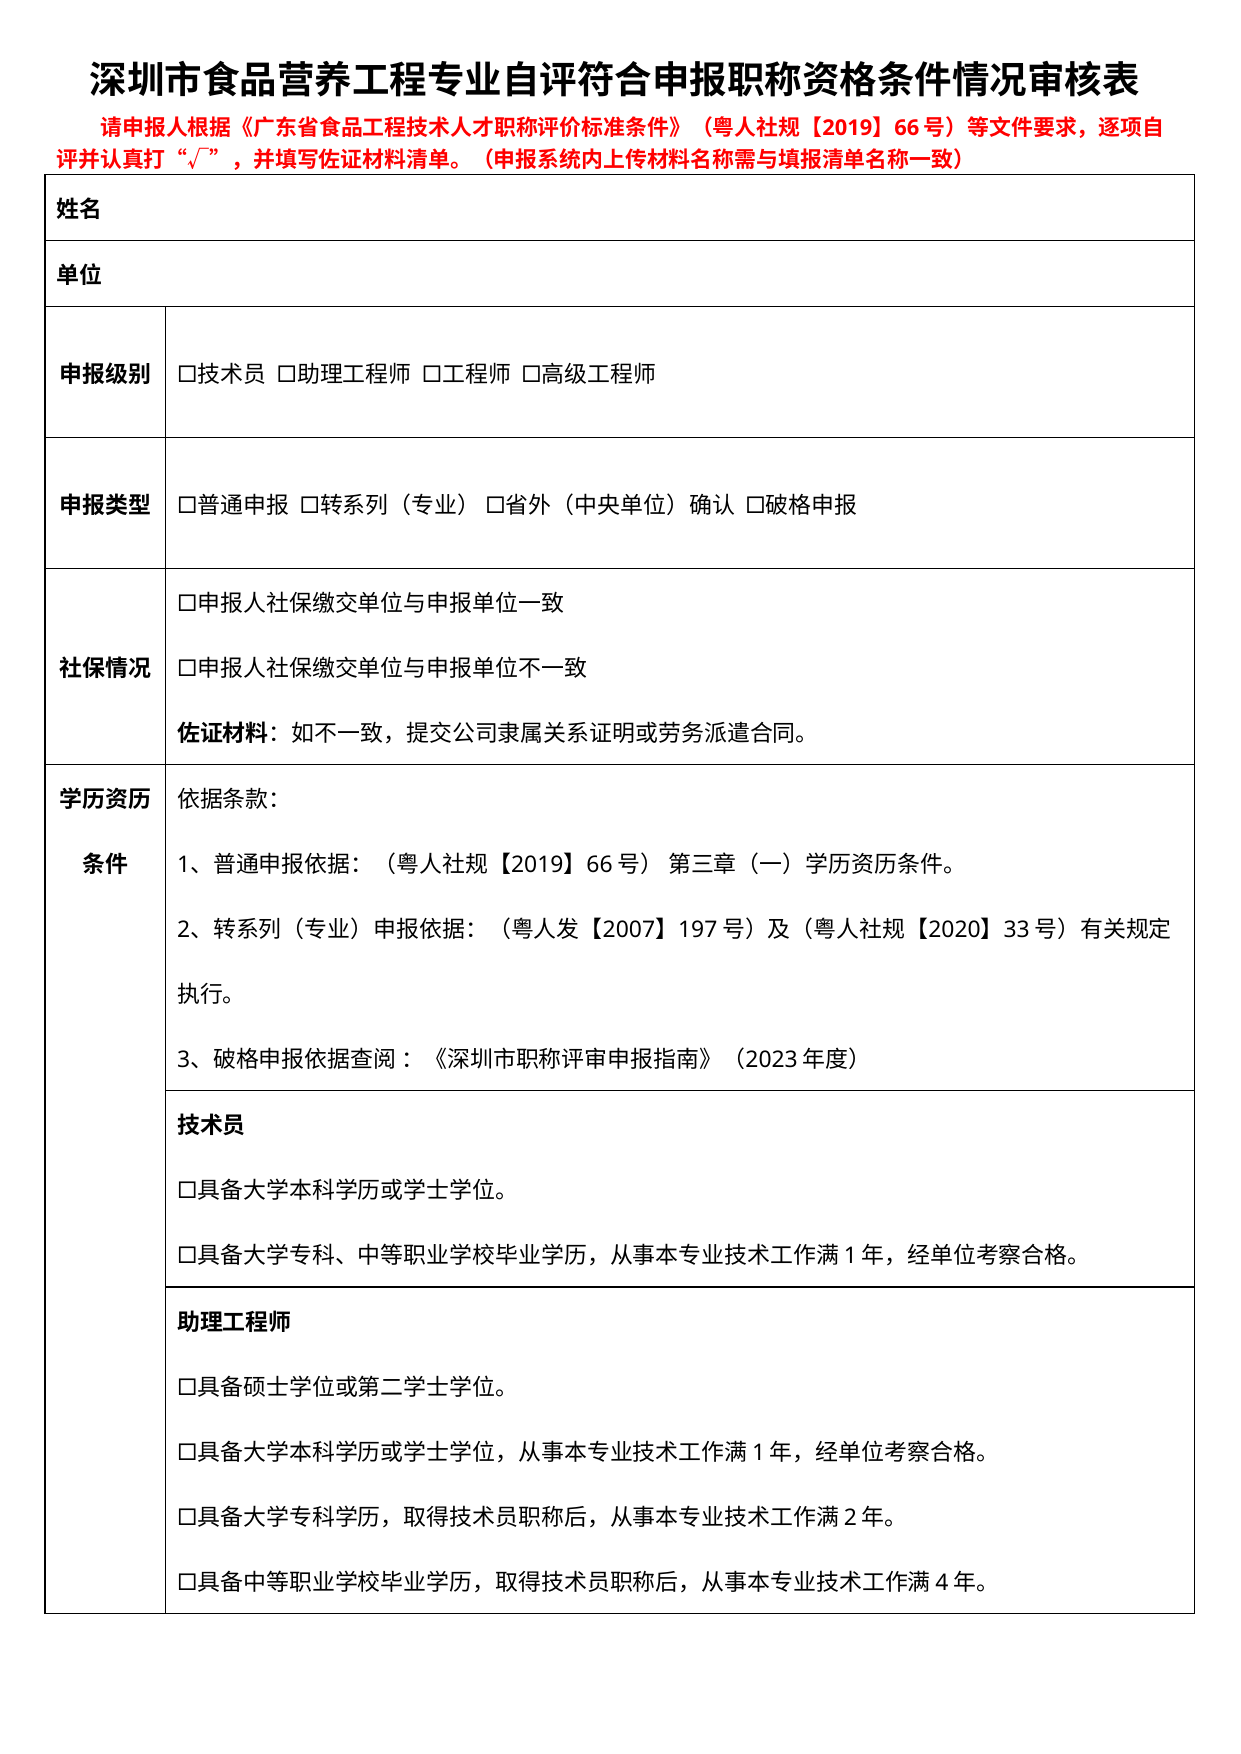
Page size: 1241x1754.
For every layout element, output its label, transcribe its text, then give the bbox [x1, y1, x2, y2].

table_cell 单位 [46, 241, 1194, 306]
table_cell 社保情况 [46, 569, 165, 764]
table_cell 技术员 助理工程师 工程师 高级工程师 [166, 307, 1194, 437]
table_cell 助理工程师 具备硕士学位或第二学士学位。 具备大学本科学历或学士学位，从事本专业技术工作满1年，经单位考察合格。 具备大学专科学历，取得技术员职称后，从事本专业技术工作满2年。 具备中等职业学校毕业学历，取得技术员职称后，从事本专业技术工作满4年。 [166, 1288, 1194, 1612]
table_cell 申报人社保缴交单位与申报单位一致 申报人社保缴交单位与申报单位不一致 佐证材料：如不一致，提交公司隶属关系证明或劳务派遣合同。 [166, 569, 1194, 764]
text 请申报人根据《广东省食品工程技术人才职称评价标准条件》（粤人社规【2019】66号）等文件要求，逐项自评并认真打“√”，并填写佐证材料清单。（申报系统内上传材料名称需与填报清单名称一致） [56, 109, 1173, 174]
table_cell 申报类型 [46, 438, 165, 568]
table_cell 依据条款： 1、普通申报依据：（粤人社规【2019】66号） 第三章（一）学历资历条件。 2、转系列（专业）申报依据：（粤人发【2007】197号）及（粤人社规【2020】33号）有关规定执行。 3、破格申报依据查阅 ：《深圳市职称评审申报指南》（2023年度） [166, 765, 1194, 1090]
table_header 姓名 [46, 175, 1194, 240]
table_cell 普通申报 转系列（专业） 省外（中央单位）确认 破格申报 [166, 438, 1194, 568]
table_cell 申报级别 [46, 307, 165, 437]
text 深圳市食品营养工程专业自评符合申报职称资格条件情况审核表 [56, 44, 1173, 109]
table_cell 技术员 具备大学本科学历或学士学位。 具备大学专科、中等职业学校毕业学历，从事本专业技术工作满1年，经单位考察合格。 [166, 1091, 1194, 1286]
table_cell 学历资历条件 [46, 765, 165, 1612]
